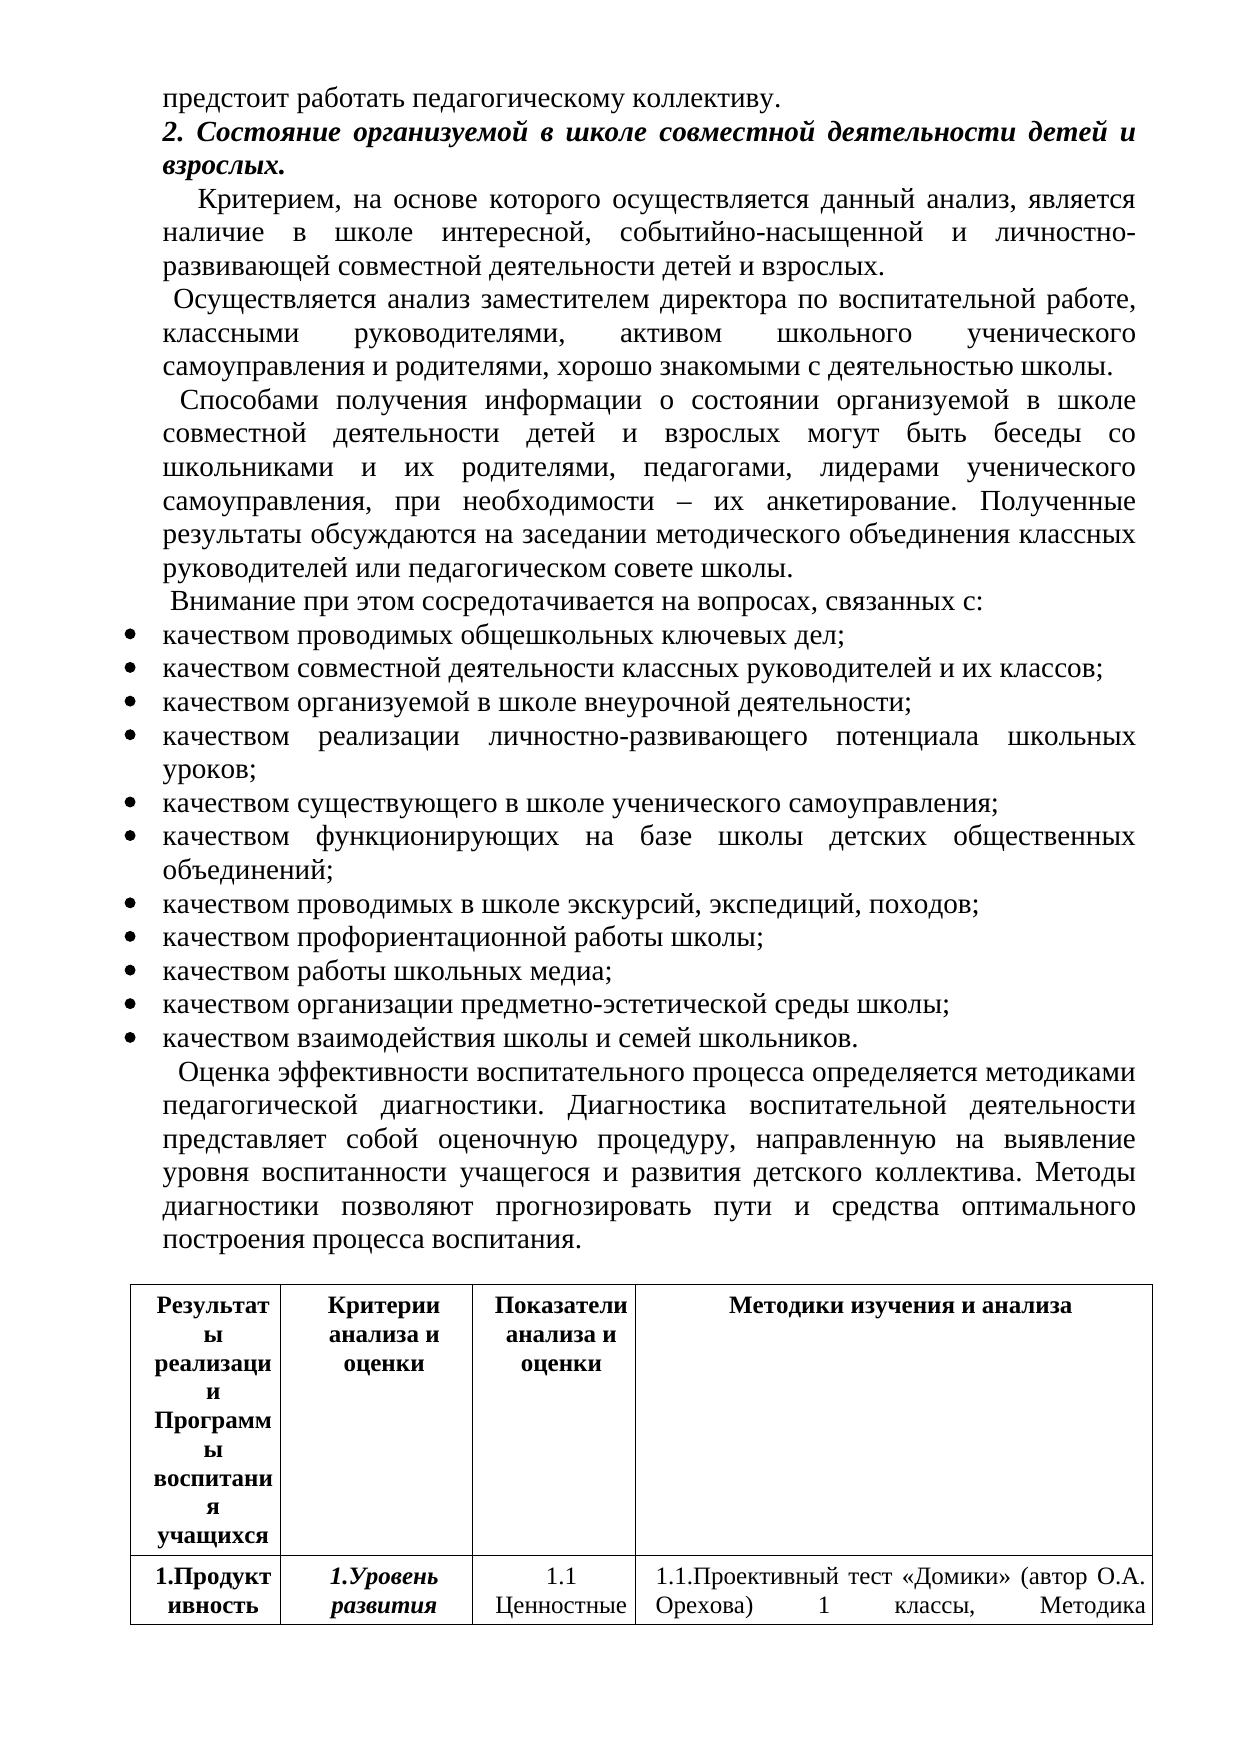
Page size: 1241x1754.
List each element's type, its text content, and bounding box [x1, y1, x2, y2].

list качеством реализации личностно-развивающего потенциала школьных уроков; [125, 718, 1137, 785]
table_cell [636, 1556, 1152, 1624]
table_header Показатели анализа и оценки [473, 1285, 635, 1555]
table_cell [473, 1556, 635, 1624]
table_header Критерии анализа и оценки [281, 1285, 472, 1555]
list качеством функционирующих на базе школы детских общественных объединений; [125, 818, 1137, 886]
text Внимание при этом сосредотачивается на вопросах, связанных с: [162, 583, 1137, 617]
list качеством существующего в школе ученического самоуправления; [125, 785, 1137, 818]
list качеством профориентационной работы школы; [125, 919, 1137, 953]
table_header Методики изучения и анализа [636, 1285, 1152, 1555]
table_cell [281, 1556, 472, 1624]
table_header Результаты реализации Программы воспитания учащихся [131, 1285, 280, 1555]
text Способами получения информации о состоянии организуемой в школе совместной деятельности детей и взрослых могут быть беседы со школьниками и их родителями, педагогами, лидерами ученического самоуправления, при необходимости – их анкетирование. Полученные результаты обсуждаются на заседании методического объединения классных руководителей или педагогическом совете школы. [162, 382, 1137, 583]
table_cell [131, 1556, 280, 1624]
text Осуществляется анализ заместителем директора по воспитательной работе, классными руководителями, активом школьного ученического самоуправления и родителями, хорошо знакомыми с деятельностью школы. [162, 281, 1137, 382]
text 2. Состояние организуемой в школе совместной деятельности детей и взрослых. [162, 114, 1137, 181]
list качеством совместной деятельности классных руководителей и их классов; [125, 650, 1137, 684]
text Критерием, на основе которого осуществляется данный анализ, является наличие в школе интересной, событийно-насыщенной и личностно-развивающей совместной деятельности детей и взрослых. [162, 181, 1137, 281]
list качеством организуемой в школе внеурочной деятельности; [125, 684, 1137, 718]
list качеством взаимодействия школы и семей школьников. [125, 1020, 1137, 1054]
list качеством проводимых в школе экскурсий, экспедиций, походов; [125, 886, 1137, 919]
text Оценка эффективности воспитательного процесса определяется методиками педагогической диагностики. Диагностика воспитательной деятельности представляет собой оценочную процедуру, направленную на выявление уровня воспитанности учащегося и развития детского коллектива. Методы диагностики позволяют прогнозировать пути и средства оптимального построения процесса воспитания. [162, 1054, 1137, 1255]
list качеством проводимых общешкольных ключевых дел; [125, 617, 1137, 650]
list качеством организации предметно-эстетической среды школы; [125, 987, 1137, 1020]
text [162, 80, 1137, 114]
list качеством работы школьных медиа; [125, 953, 1137, 987]
